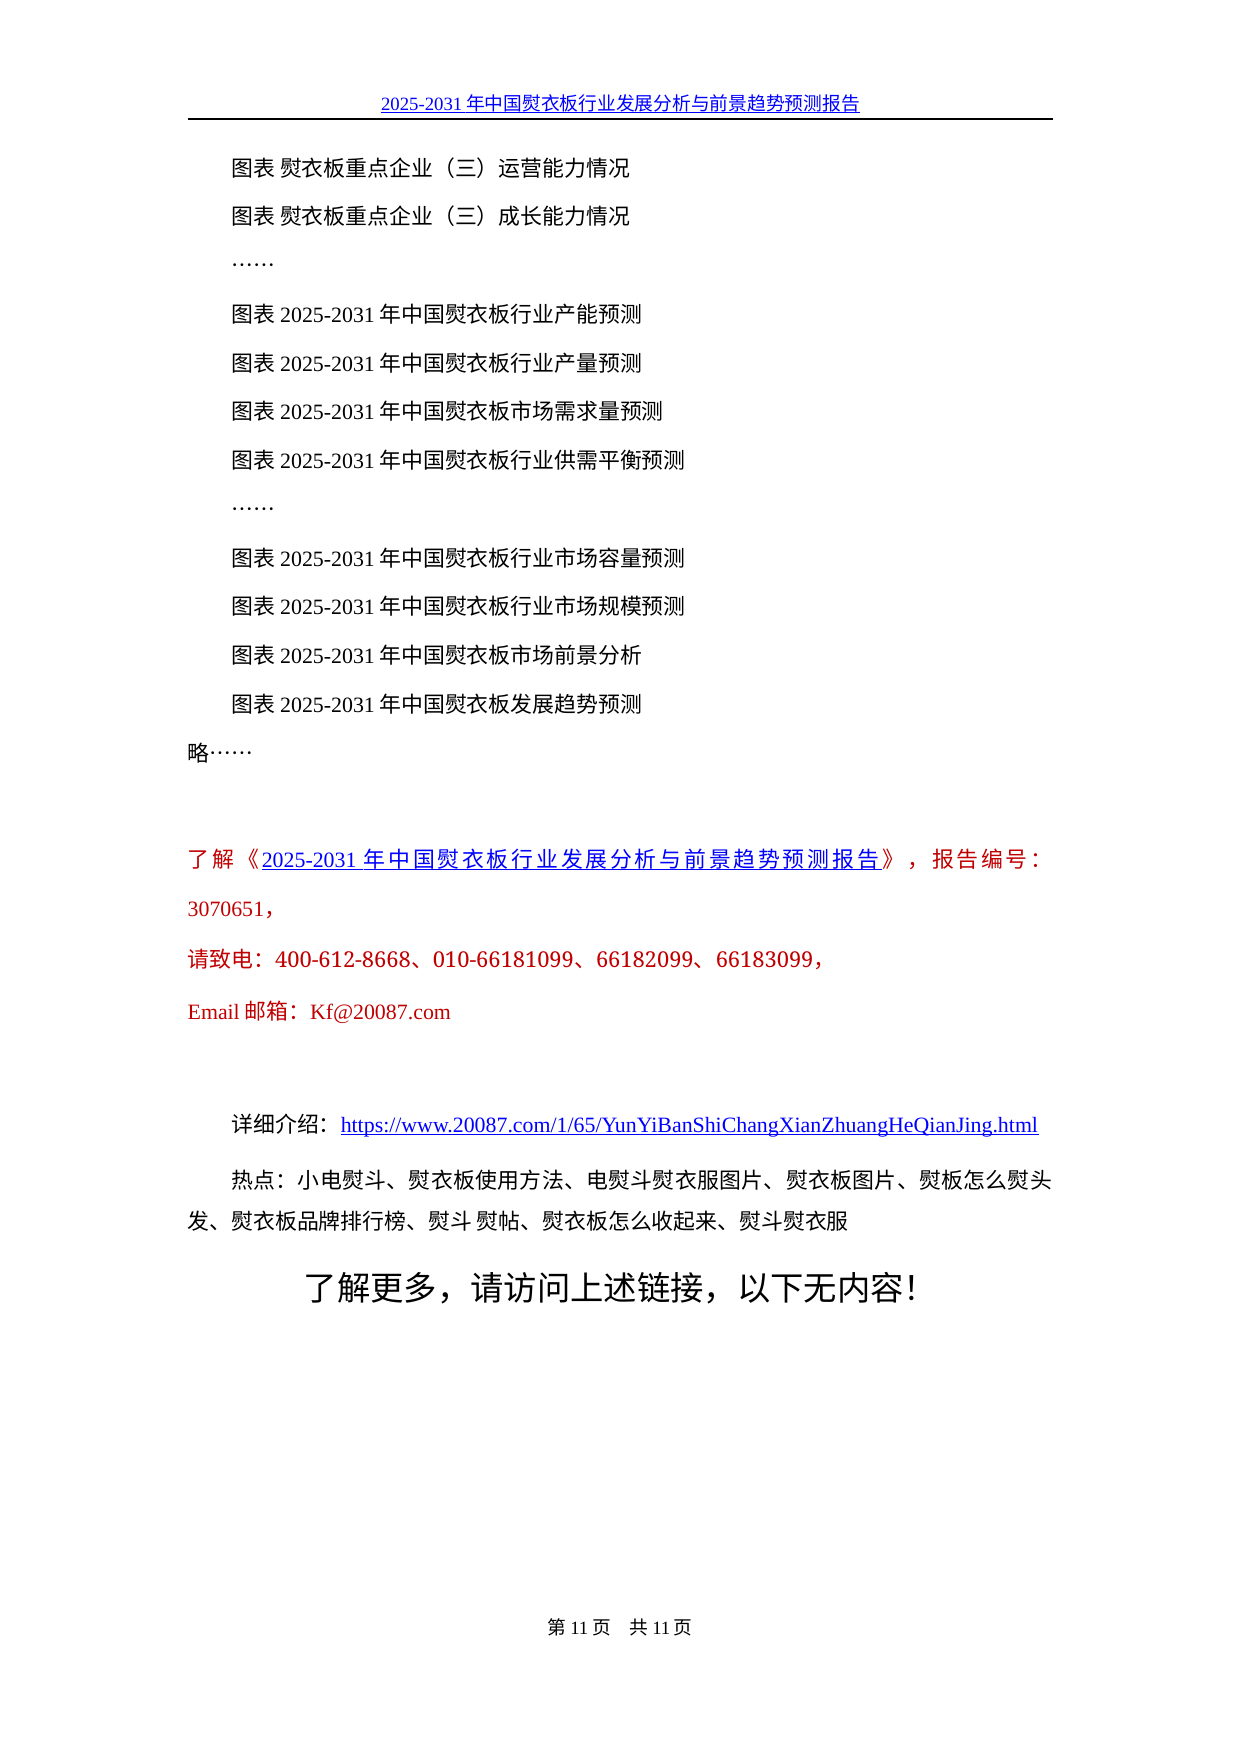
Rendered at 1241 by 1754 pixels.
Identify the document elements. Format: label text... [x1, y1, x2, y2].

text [187, 150, 1053, 768]
text 热点：小电熨斗、熨衣板使用方法、电熨斗熨衣服图片、熨衣板图片、熨板怎么熨头发、熨衣板品牌排行榜、熨斗 熨帖、熨衣板怎么收起来、熨斗熨衣服 [187, 1163, 1053, 1236]
title 了解更多，请访问上述链接，以下无内容！ [187, 1254, 1053, 1319]
text 请致电：400-612-8668、010-66181099、66182099、66183099， [187, 942, 1053, 974]
text 了解《2025-2031年中国熨衣板行业发展分析与前景趋势预测报告》，报告编号：3070651， [187, 842, 1053, 923]
text Email邮箱：Kf@20087.com [187, 993, 1053, 1026]
text 详细介绍：https://www.20087.com/1/65/YunYiBanShiChangXianZhuangHeQianJing.html [187, 1106, 1053, 1139]
